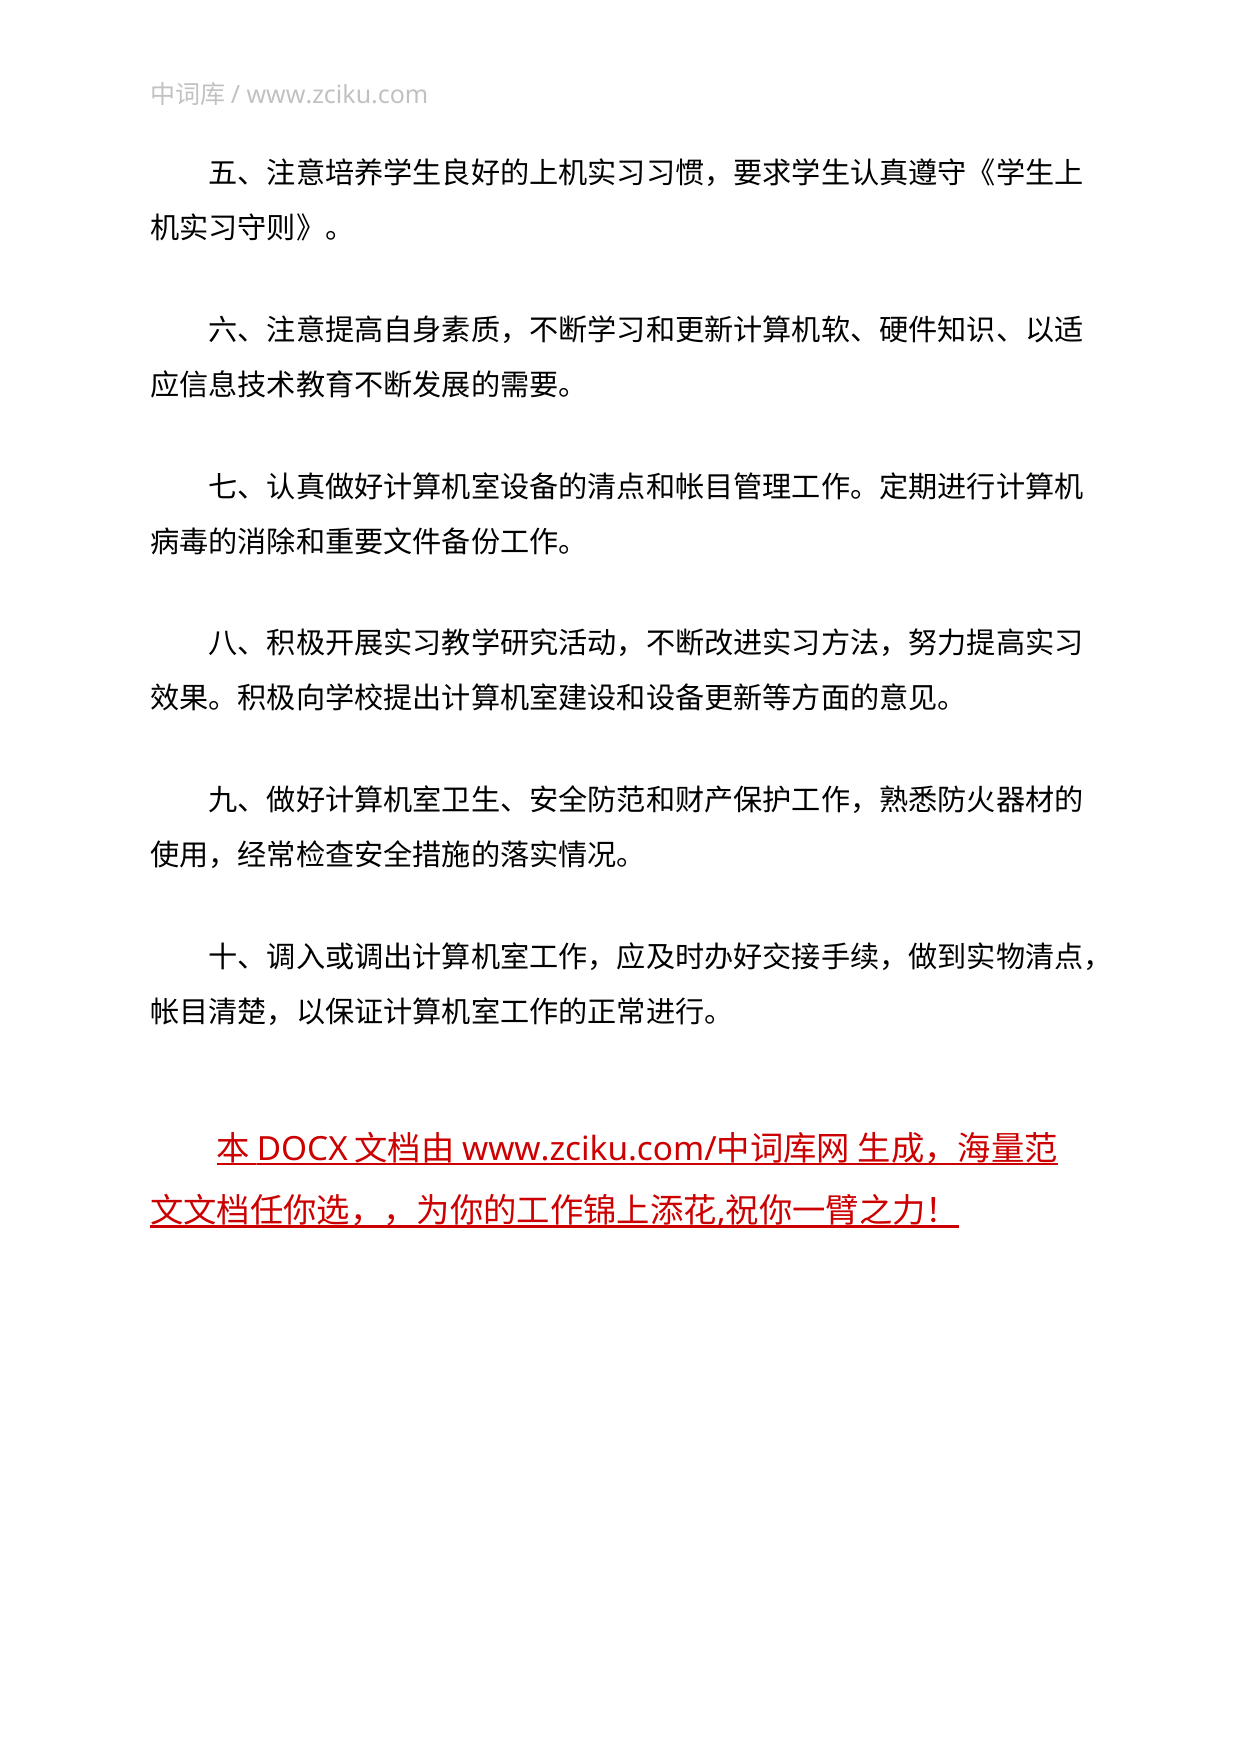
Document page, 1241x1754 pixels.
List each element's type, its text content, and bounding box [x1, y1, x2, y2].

text 本DOCX文档由 www.zciku.com/中词库网 生成，海量范文文档任你选，，为你的工作锦上添花,祝你一臂之力！ [150, 1121, 1090, 1232]
text 九、做好计算机室卫生、安全防范和财产保护工作，熟悉防火器材的使用，经常检查安全措施的落实情况。 [150, 777, 1090, 874]
text 六、注意提高自身素质，不断学习和更新计算机软、硬件知识、以适应信息技术教育不断发展的需要。 [150, 307, 1090, 404]
text 七、认真做好计算机室设备的清点和帐目管理工作。定期进行计算机病毒的消除和重要文件备份工作。 [150, 463, 1090, 561]
text 五、注意培养学生良好的上机实习习惯，要求学生认真遵守《学生上机实习守则》。 [150, 150, 1090, 247]
text 八、积极开展实习教学研究活动，不断改进实习方法，努力提高实习效果。积极向学校提出计算机室建设和设备更新等方面的意见。 [150, 620, 1090, 717]
text 十、调入或调出计算机室工作，应及时办好交接手续，做到实物清点，帐目清楚，以保证计算机室工作的正常进行。 [150, 933, 1090, 1031]
